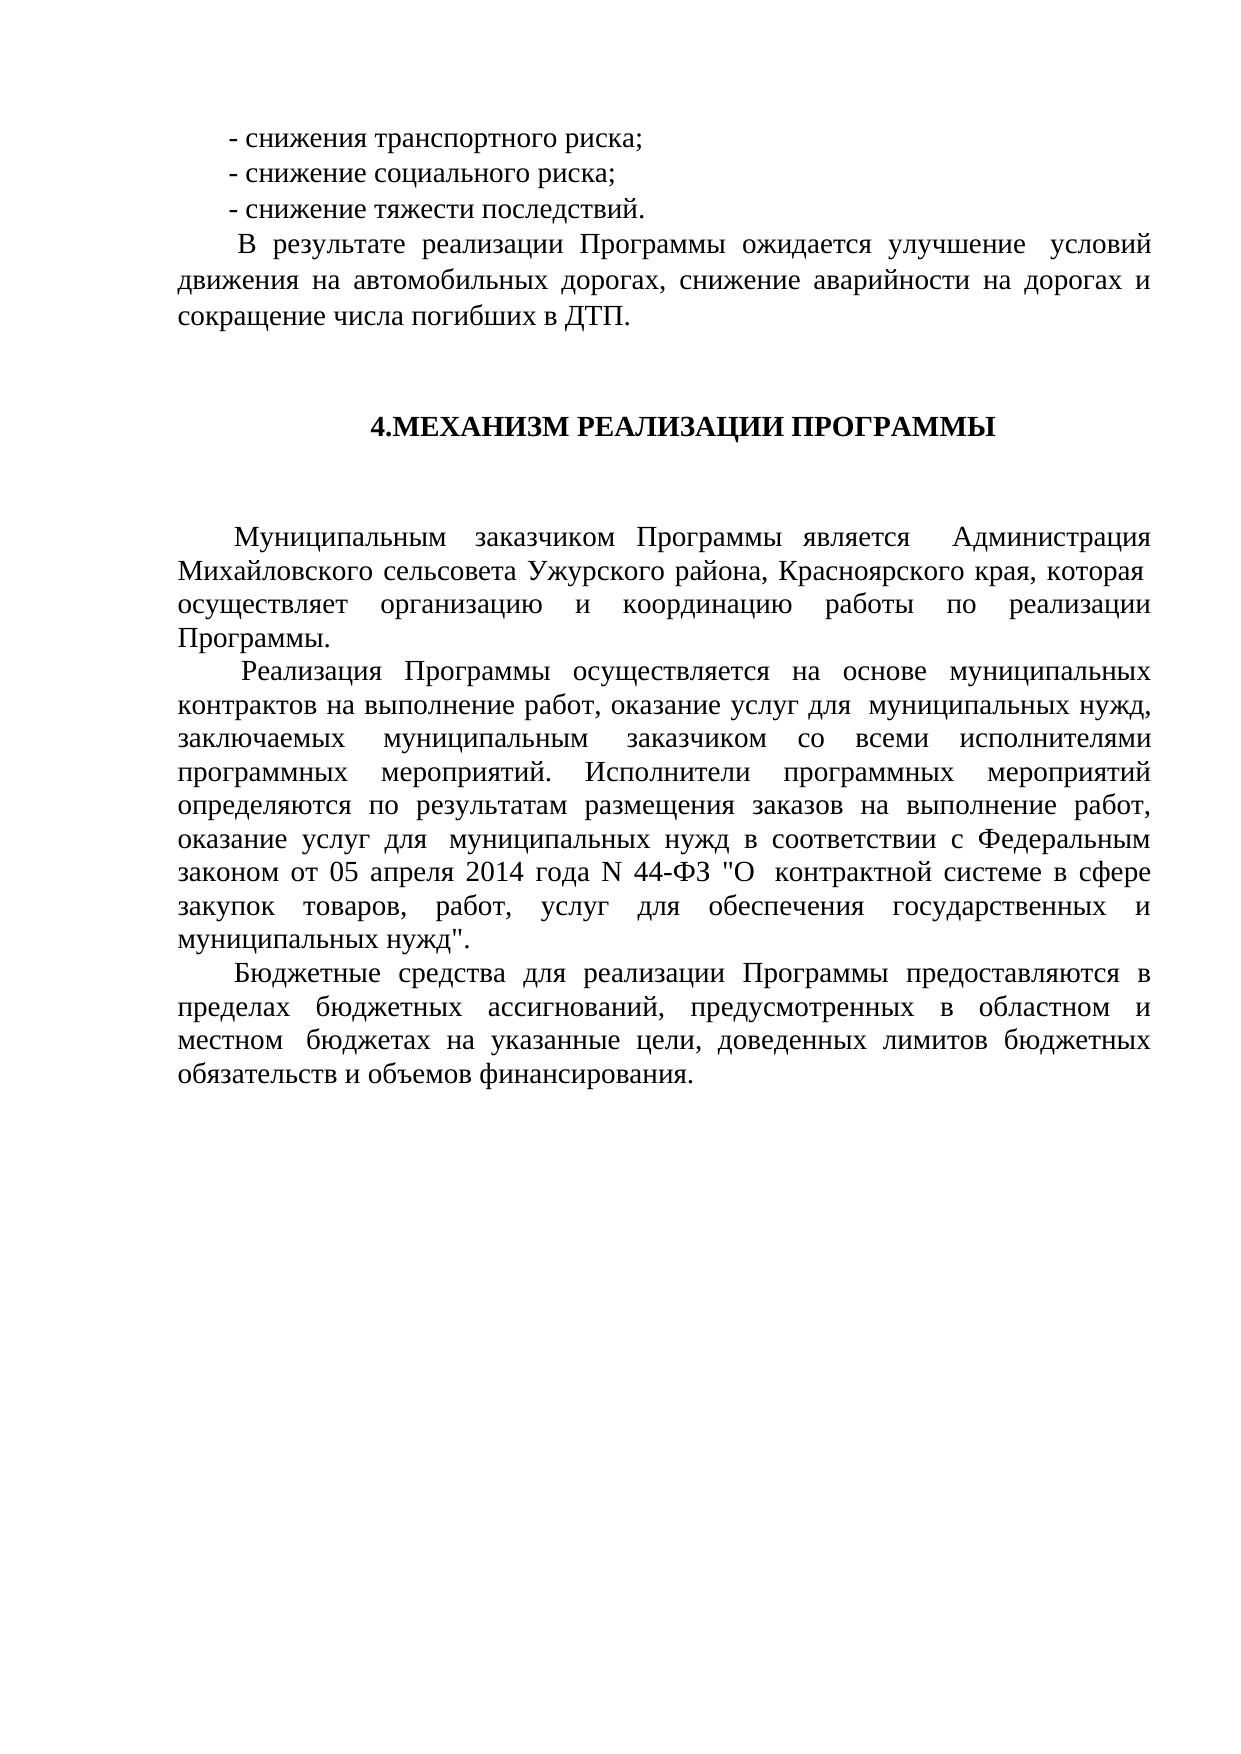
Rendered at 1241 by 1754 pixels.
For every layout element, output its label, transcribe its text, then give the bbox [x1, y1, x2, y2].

text Бюджетные средства для реализации Программы предоставляются в пределах бюджетных ассигнований, предусмотренных в областном и местном бюджетах на указанные цели, доведенных лимитов бюджетных обязательств и объемов финансирования. [177, 955, 1152, 1089]
text - снижение тяжести последствий. [177, 189, 1152, 225]
text Реализация Программы осуществляется на основе муниципальных контрактов на выполнение работ, оказание услуг для муниципальных нужд, заключаемых муниципальным заказчиком со всеми исполнителями программных мероприятий. Исполнители программных мероприятий определяются по результатам размещения заказов на выполнение работ, оказание услуг для муниципальных нужд в соответствии с Федеральным законом от 05 апреля 2014 года N 44-ФЗ "О контрактной системе в сфере закупок товаров, работ, услуг для обеспечения государственных и муниципальных нужд". [177, 653, 1152, 955]
text 4.МЕХАНИЗМ РЕАЛИЗАЦИИ ПРОГРАММЫ [215, 407, 1152, 443]
text - снижение социального риска; [177, 154, 1152, 189]
text Муниципальным заказчиком Программы является Администрация Михайловского сельсовета Ужурского района, Красноярского края, которая осуществляет организацию и координацию работы по реализации Программы. [177, 519, 1152, 653]
text - снижения транспортного риска; [177, 118, 1152, 154]
text В результате реализации Программы ожидается улучшение условий движения на автомобильных дорогах, снижение аварийности на дорогах и сокращение числа погибших в ДТП. [177, 225, 1152, 331]
